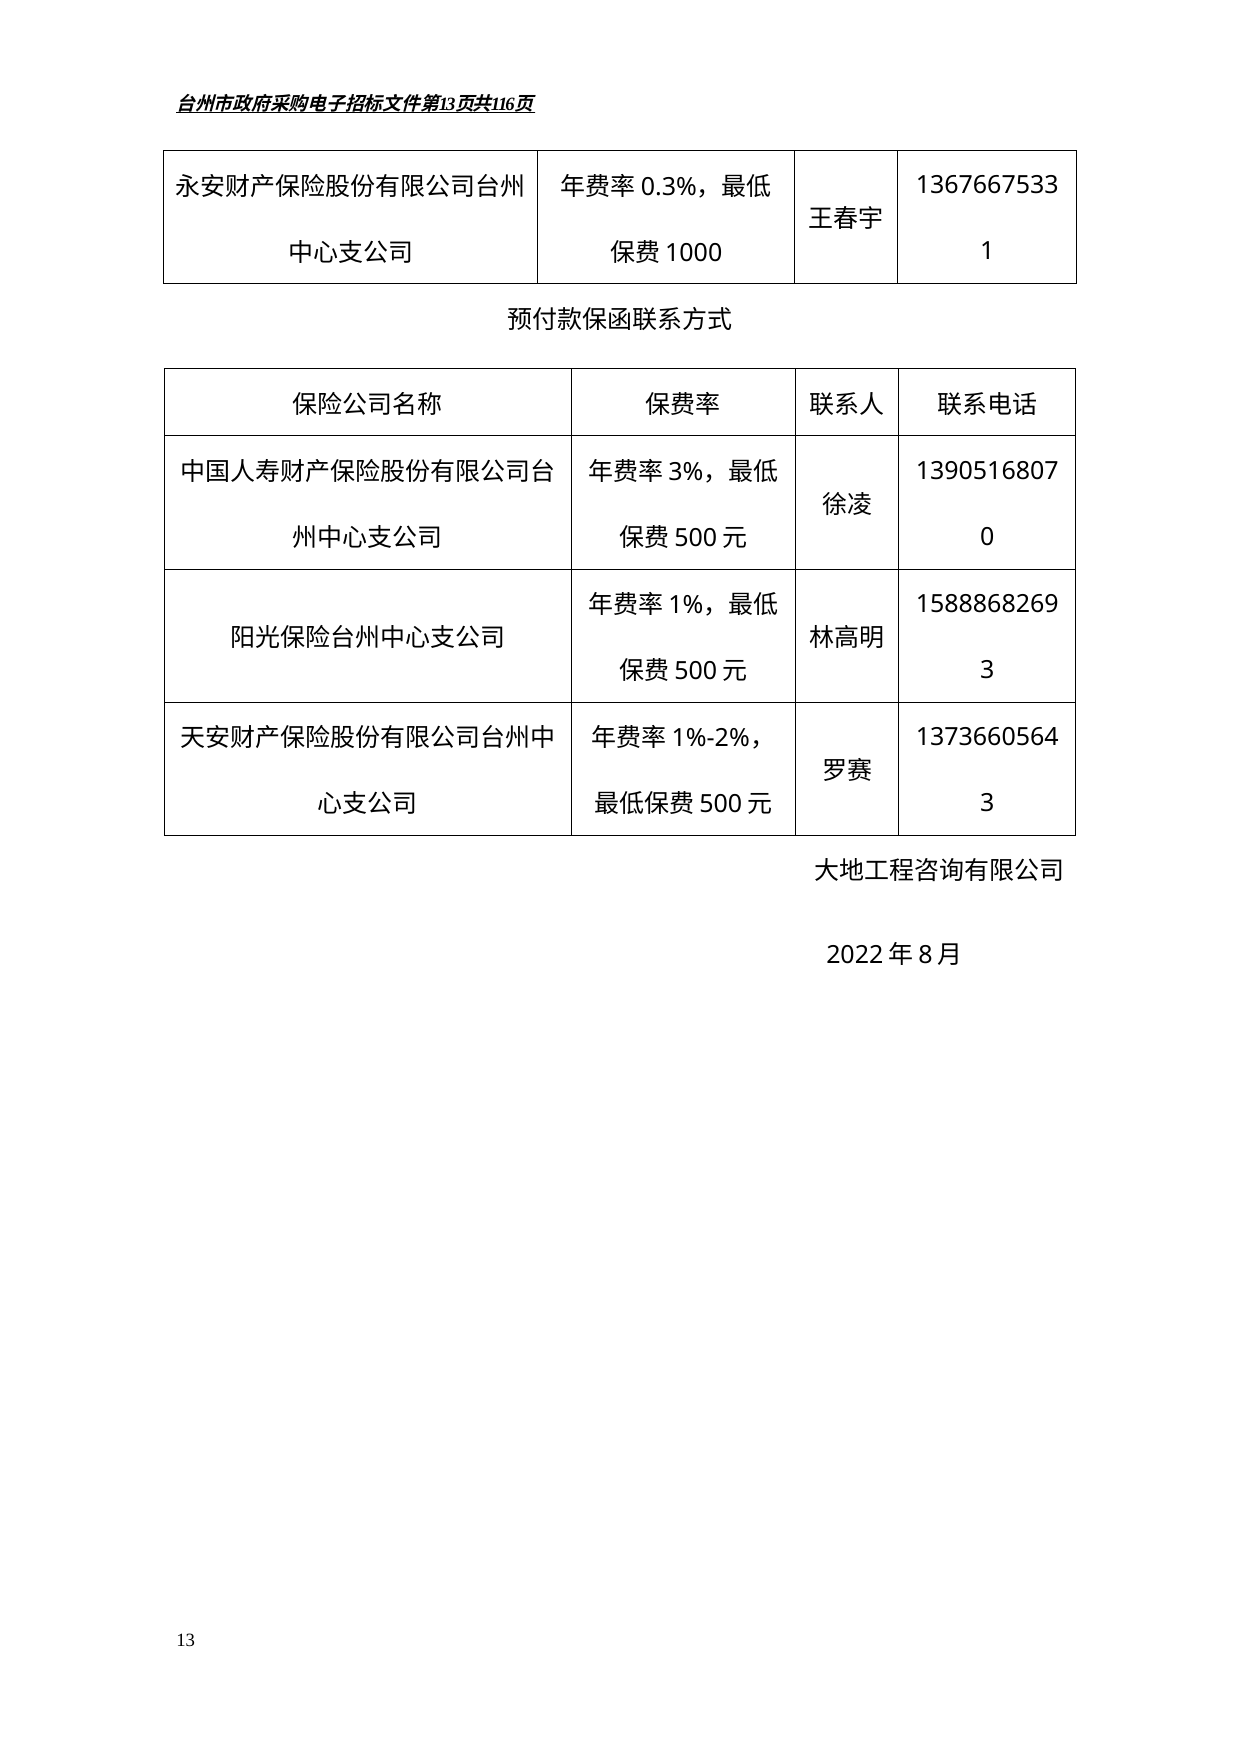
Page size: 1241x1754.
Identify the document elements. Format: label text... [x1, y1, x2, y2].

table_cell 永安财产保险股份有限公司台州中心支公司 [164, 151, 537, 283]
text 大地工程咨询有限公司 [176, 836, 1064, 902]
text 预付款保函联系方式 [176, 284, 1064, 350]
table_cell 徐凌 [796, 436, 898, 568]
table_cell 年费率3%，最低保费500元 [572, 436, 795, 568]
table_cell 13736605643 [899, 703, 1075, 835]
table_cell 天安财产保险股份有限公司台州中心支公司 [165, 703, 571, 835]
table_cell 王春宇 [795, 151, 897, 283]
table_cell 林高明 [796, 570, 898, 702]
table_cell 中国人寿财产保险股份有限公司台州中心支公司 [165, 436, 571, 568]
table_cell 年费率1%-2%，最低保费500元 [572, 703, 795, 835]
table_cell 13676675331 [898, 151, 1076, 283]
table_cell 阳光保险台州中心支公司 [165, 570, 571, 702]
table_header 保费率 [572, 369, 795, 435]
table_header 联系电话 [899, 369, 1075, 435]
table_cell 15888682693 [899, 570, 1075, 702]
table_cell 年费率1%，最低保费500元 [572, 570, 795, 702]
text 2022年8月 [176, 920, 1064, 986]
table_header 保险公司名称 [165, 369, 571, 435]
table_cell 年费率0.3%，最低保费1000 [538, 151, 794, 283]
table_header 联系人 [796, 369, 898, 435]
table_cell 13905168070 [899, 436, 1075, 568]
table_cell 罗赛 [796, 703, 898, 835]
